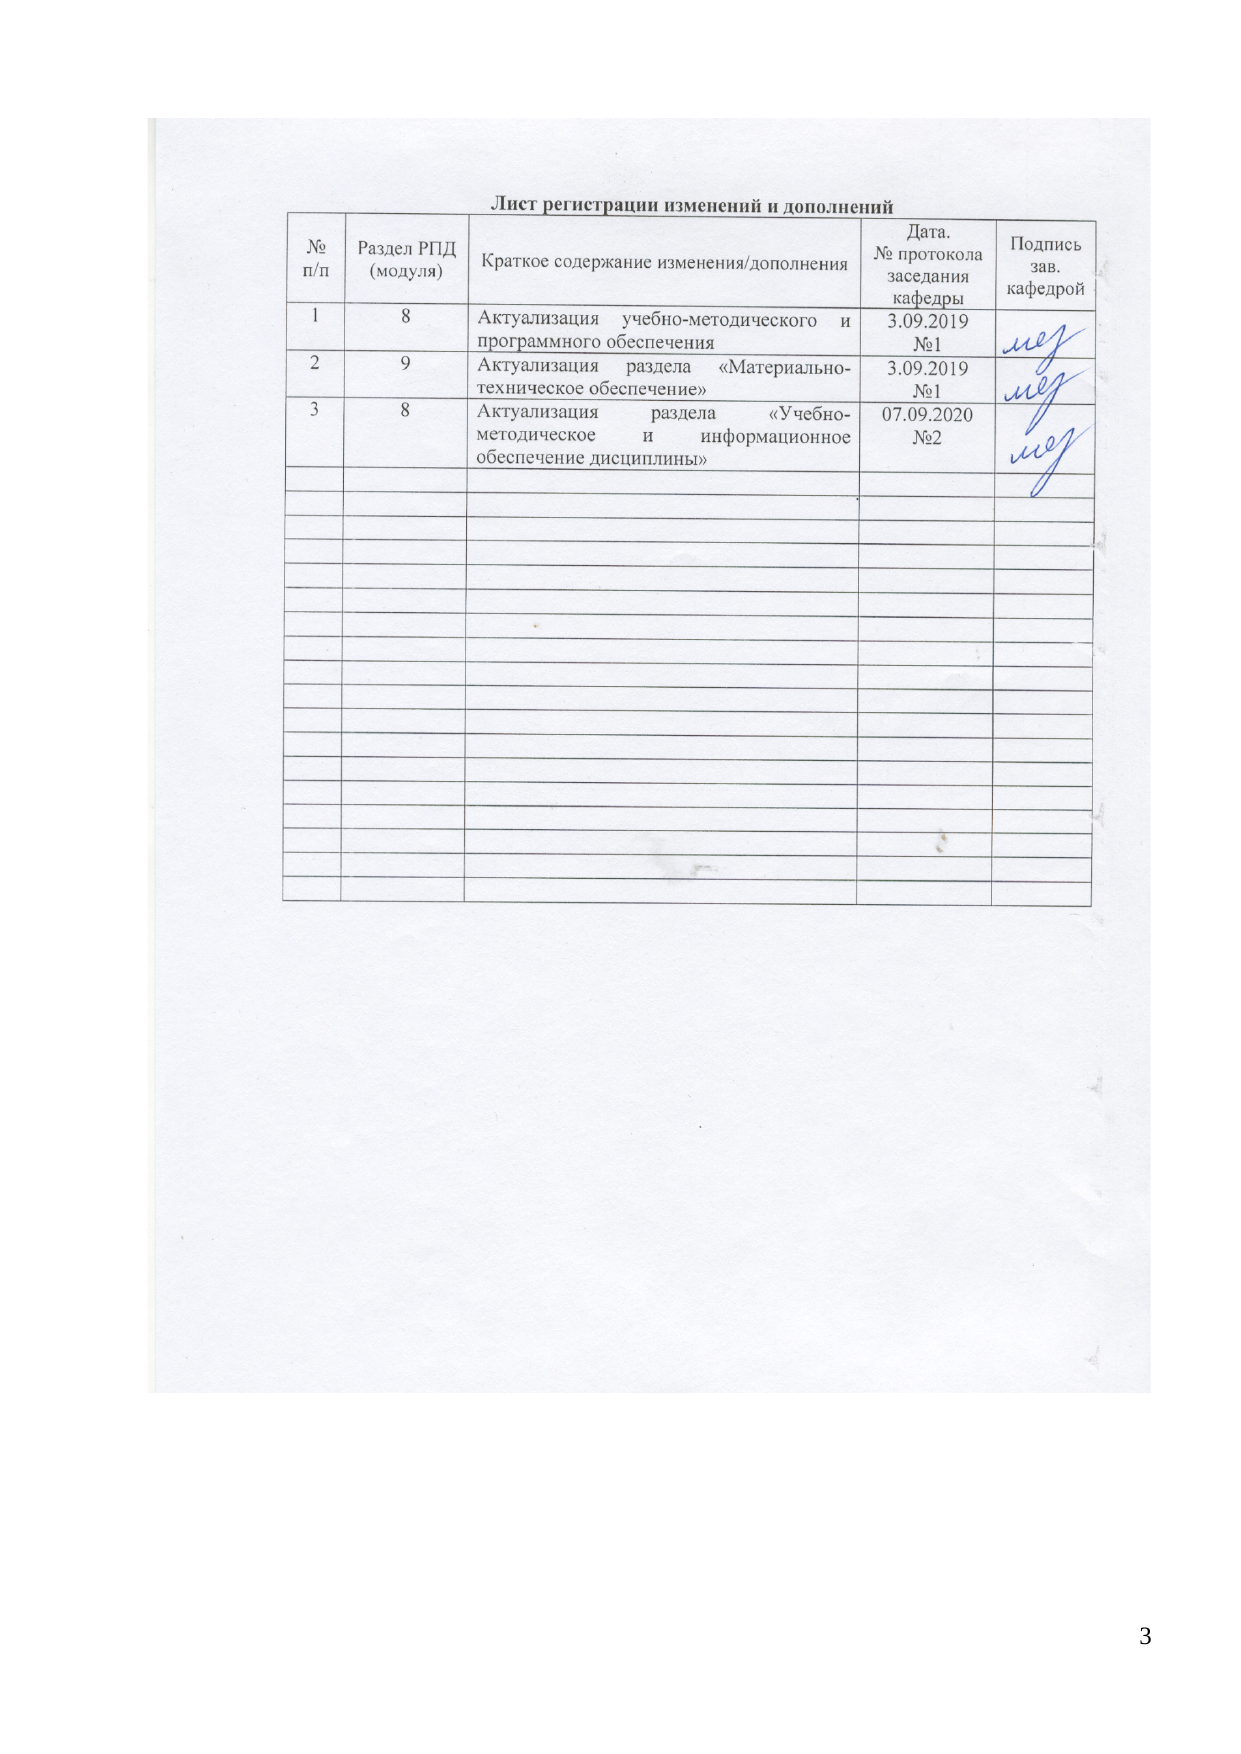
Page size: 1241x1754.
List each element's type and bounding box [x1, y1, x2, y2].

picture [147, 118, 1151, 1393]
